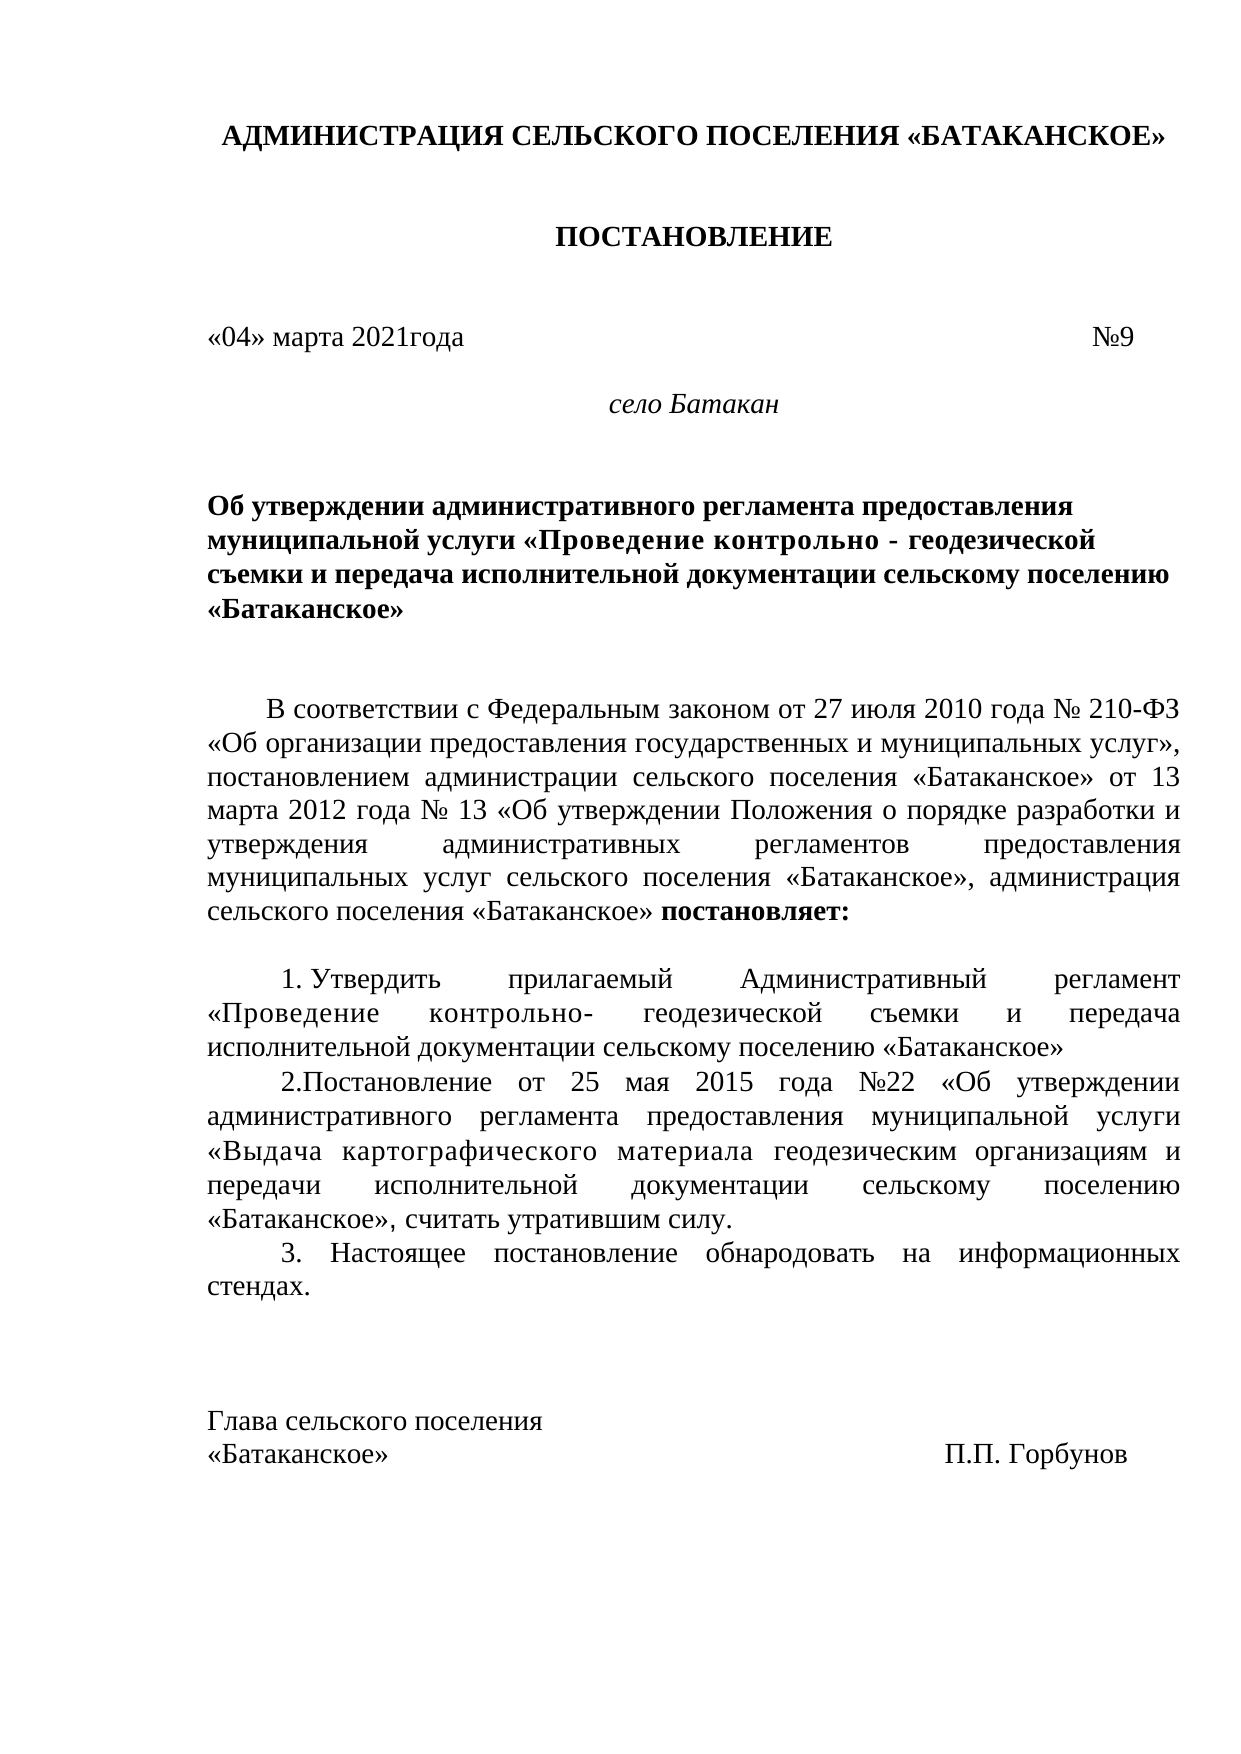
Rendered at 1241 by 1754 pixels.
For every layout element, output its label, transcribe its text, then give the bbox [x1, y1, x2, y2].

text В соответствии с Федеральным законом от 27 июля 2010 года № 210-ФЗ «Об организации предоставления государственных и муниципальных услуг», постановлением администрации сельского поселения «Батаканское» от 13 марта 2012 года № 13 «Об утверждении Положения о порядке разработки и утверждения административных регламентов предоставления муниципальных услуг сельского поселения «Батаканское», администрация сельского поселения «Батаканское» постановляет: [207, 692, 1181, 926]
text Глава сельского поселения [207, 1403, 1181, 1436]
text 3. Настоящее постановление обнародовать на информационных стендах. [207, 1235, 1181, 1302]
text ПОСТАНОВЛЕНИЕ [207, 219, 1181, 252]
text «04» марта 2021года №9 [207, 319, 1181, 353]
text АДМИНИСТРАЦИЯ СЕЛЬСКОГО ПОСЕЛЕНИЯ «БАТАКАНСКОЕ» [207, 118, 1181, 152]
text 2.Постановление от 25 мая 2015 года №22 «Об утверждении административного регламента предоставления муниципальной услуги «Выдача картографического материала геодезическим организациям и передачи исполнительной документации сельскому поселению «Батаканское», считать утратившим силу. [207, 1063, 1181, 1235]
text Об утверждении административного регламента предоставления муниципальной услуги «Проведение контрольно - геодезической съемки и передача исполнительной документации сельскому поселению «Батаканское» [207, 487, 1181, 624]
text «Батаканское» П.П. Горбунов [207, 1436, 1181, 1470]
text 1. Утвердить прилагаемый Административный регламент «Проведение контрольно- геодезической съемки и передача исполнительной документации сельскому поселению «Батаканское» [207, 960, 1181, 1063]
text село Батакан [207, 386, 1181, 420]
